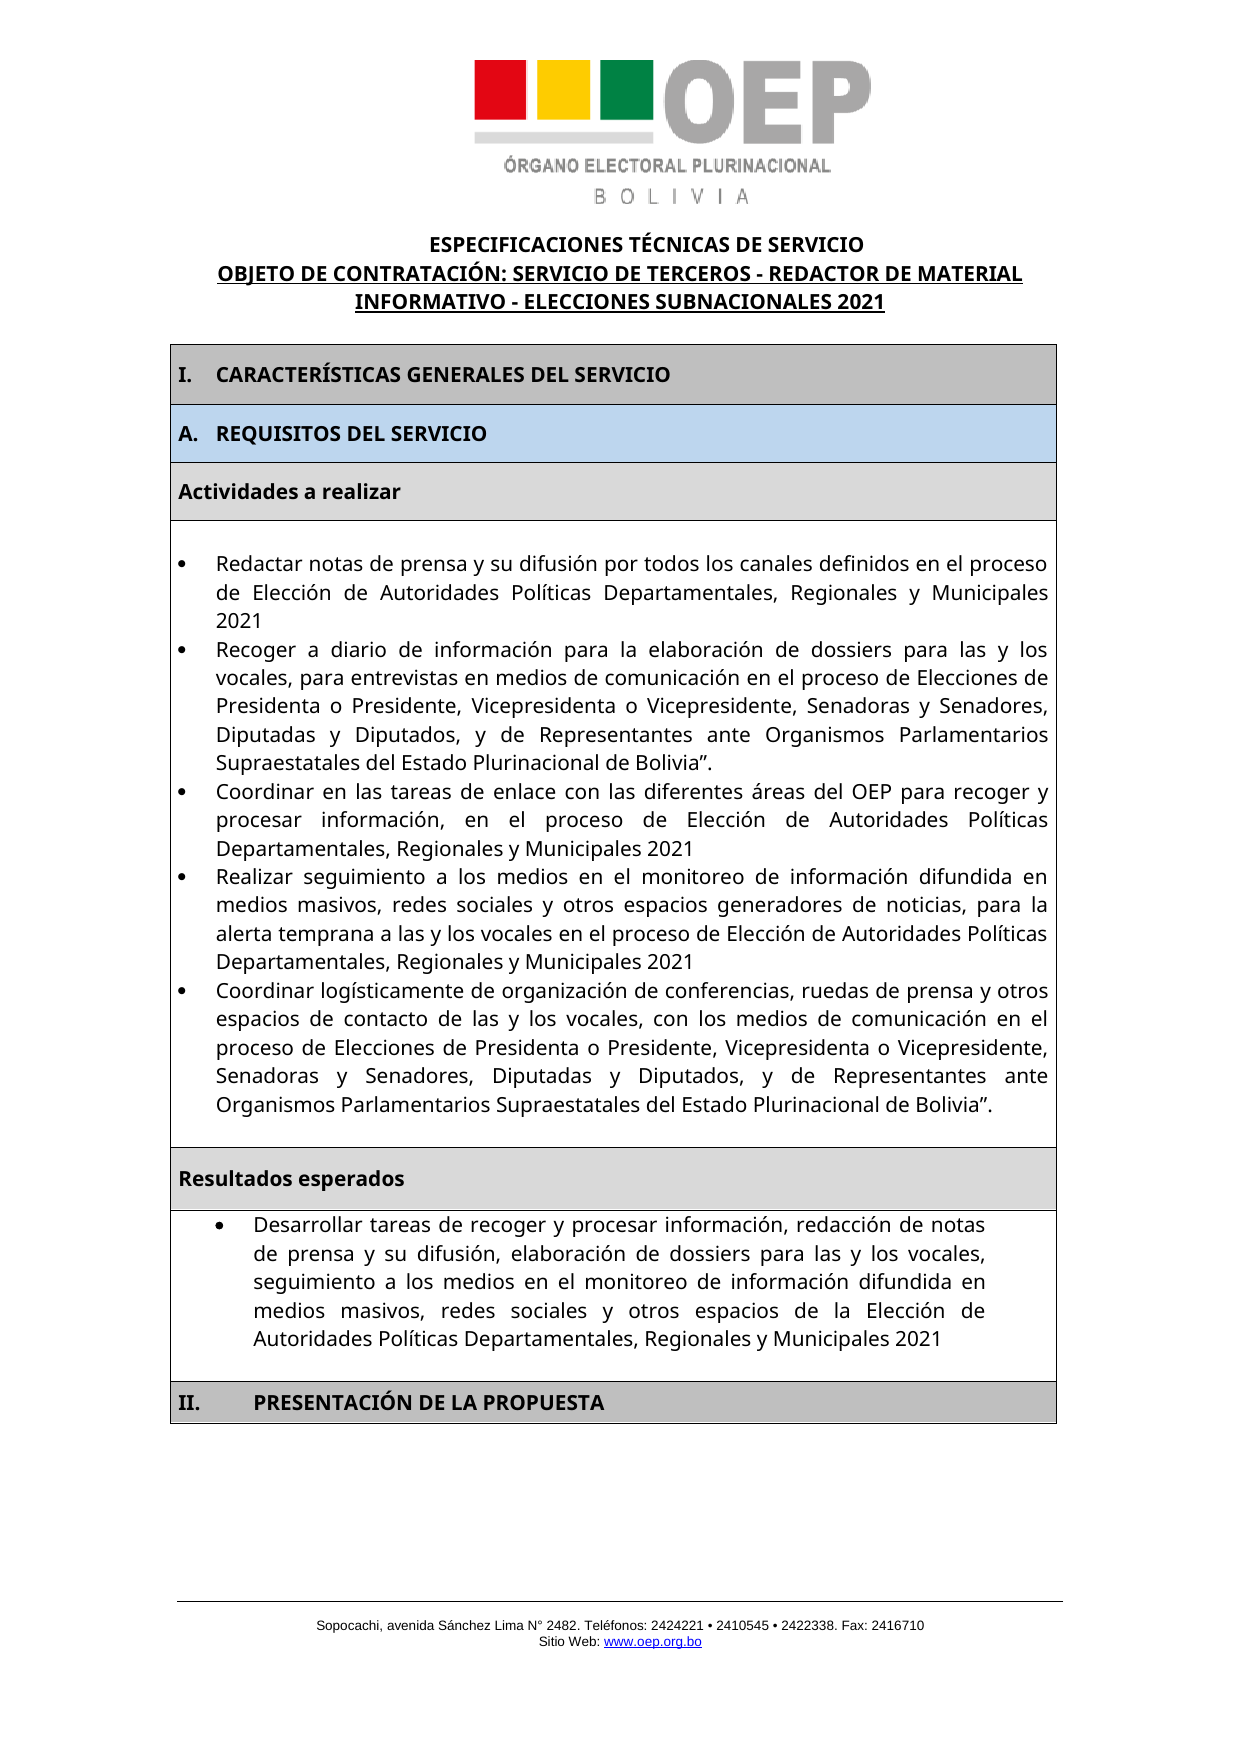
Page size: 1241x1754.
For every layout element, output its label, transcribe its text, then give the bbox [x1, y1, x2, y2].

table_cell Resultados esperados [171, 1148, 1056, 1209]
table_cell Desarrollar tareas de recoger y procesar información, redacción de notas de prensa y su difusión, elaboración de dossiers para las y los vocales, seguimiento a los medios en el monitoreo de información difundida en medios masivos, redes sociales y otros espacios de la Elección de Autoridades Políticas Departamentales, Regionales y Municipales 2021 [171, 1211, 1056, 1381]
picture [474, 60, 871, 204]
table_cell Actividades a realizar [171, 463, 1056, 520]
table_cell Redactar notas de prensa y su difusión por todos los canales definidos en el proceso de Elección de Autoridades Políticas Departamentales, Regionales y Municipales 2021 Recoger a diario de información para la elaboración de dossiers para las y los vocales, para entrevistas en medios de comunicación en el proceso de Elecciones de Presidenta o Presidente, Vicepresidenta o Vicepresidente, Senadoras y Senadores, Diputadas y Diputados, y de Representantes ante Organismos Parlamentarios Supraestatales del Estado Plurinacional de Bolivia”. Coordinar en las tareas de enlace con las diferentes áreas del OEP para recoger y procesar información, en el proceso de Elección de Autoridades Políticas Departamentales, Regionales y Municipales 2021 Realizar seguimiento a los medios en el monitoreo de información difundida en medios masivos, redes sociales y otros espacios generadores de noticias, para la alerta temprana a las y los vocales en el proceso de Elección de Autoridades Políticas Departamentales, Regionales y Municipales 2021 Coordinar logísticamente de organización de conferencias, ruedas de prensa y otros espacios de contacto de las y los vocales, con los medios de comunicación en el proceso de Elecciones de Presidenta o Presidente, Vicepresidenta o Vicepresidente, Senadoras y Senadores, Diputadas y Diputados, y de Representantes ante Organismos Parlamentarios Supraestatales del Estado Plurinacional de Bolivia”. [171, 521, 1056, 1147]
text OBJETO DE CONTRATACIÓN: SERVICIO DE TERCEROS - REDACTOR DE MATERIAL INFORMATIVO - ELECCIONES SUBNACIONALES 2021 [177, 259, 1063, 316]
table_cell REQUISITOS DEL SERVICIO [171, 405, 1056, 462]
table_header CARACTERÍSTICAS GENERALES DEL SERVICIO [171, 345, 1056, 404]
text ESPECIFICACIONES TÉCNICAS DE SERVICIO [230, 230, 1063, 259]
table_cell PRESENTACIÓN DE LA PROPUESTA [171, 1382, 1056, 1422]
